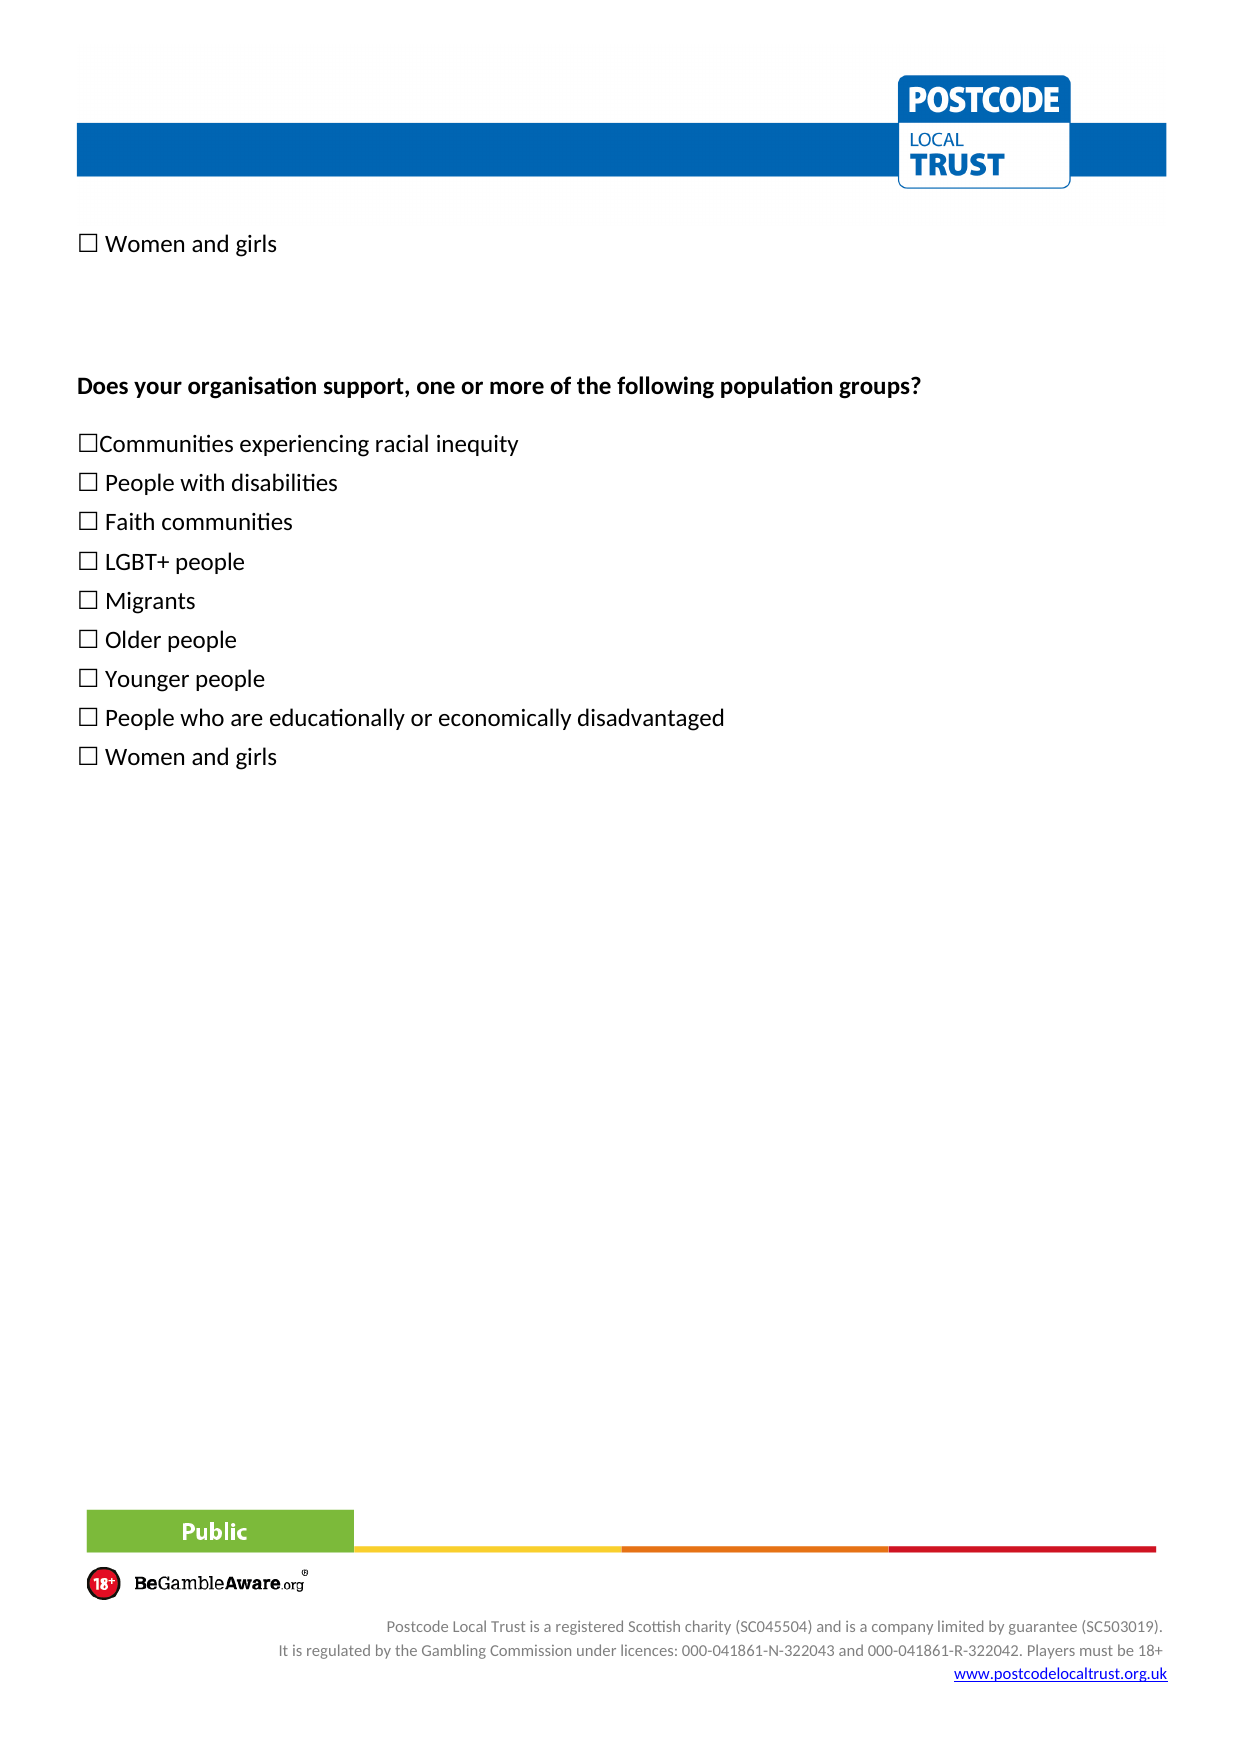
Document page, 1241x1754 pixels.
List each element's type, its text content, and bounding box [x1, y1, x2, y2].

text Does your organisation support, one or more of the following population groups? [77, 370, 1167, 400]
text People who are educationally or economically disadvantaged [77, 700, 1167, 734]
picture [76, 44, 1167, 226]
text Faith communities [77, 504, 1167, 538]
text Women and girls [77, 739, 1167, 773]
text Migrants [77, 582, 1167, 616]
text Younger people [77, 661, 1167, 695]
text People with disabilities [77, 465, 1167, 499]
picture [76, 1503, 1167, 1617]
text LGBT+ people [77, 543, 1167, 577]
text Women and girls [77, 226, 1167, 260]
text Communities experiencing racial inequity [77, 426, 1167, 460]
text Older people [77, 622, 1167, 656]
